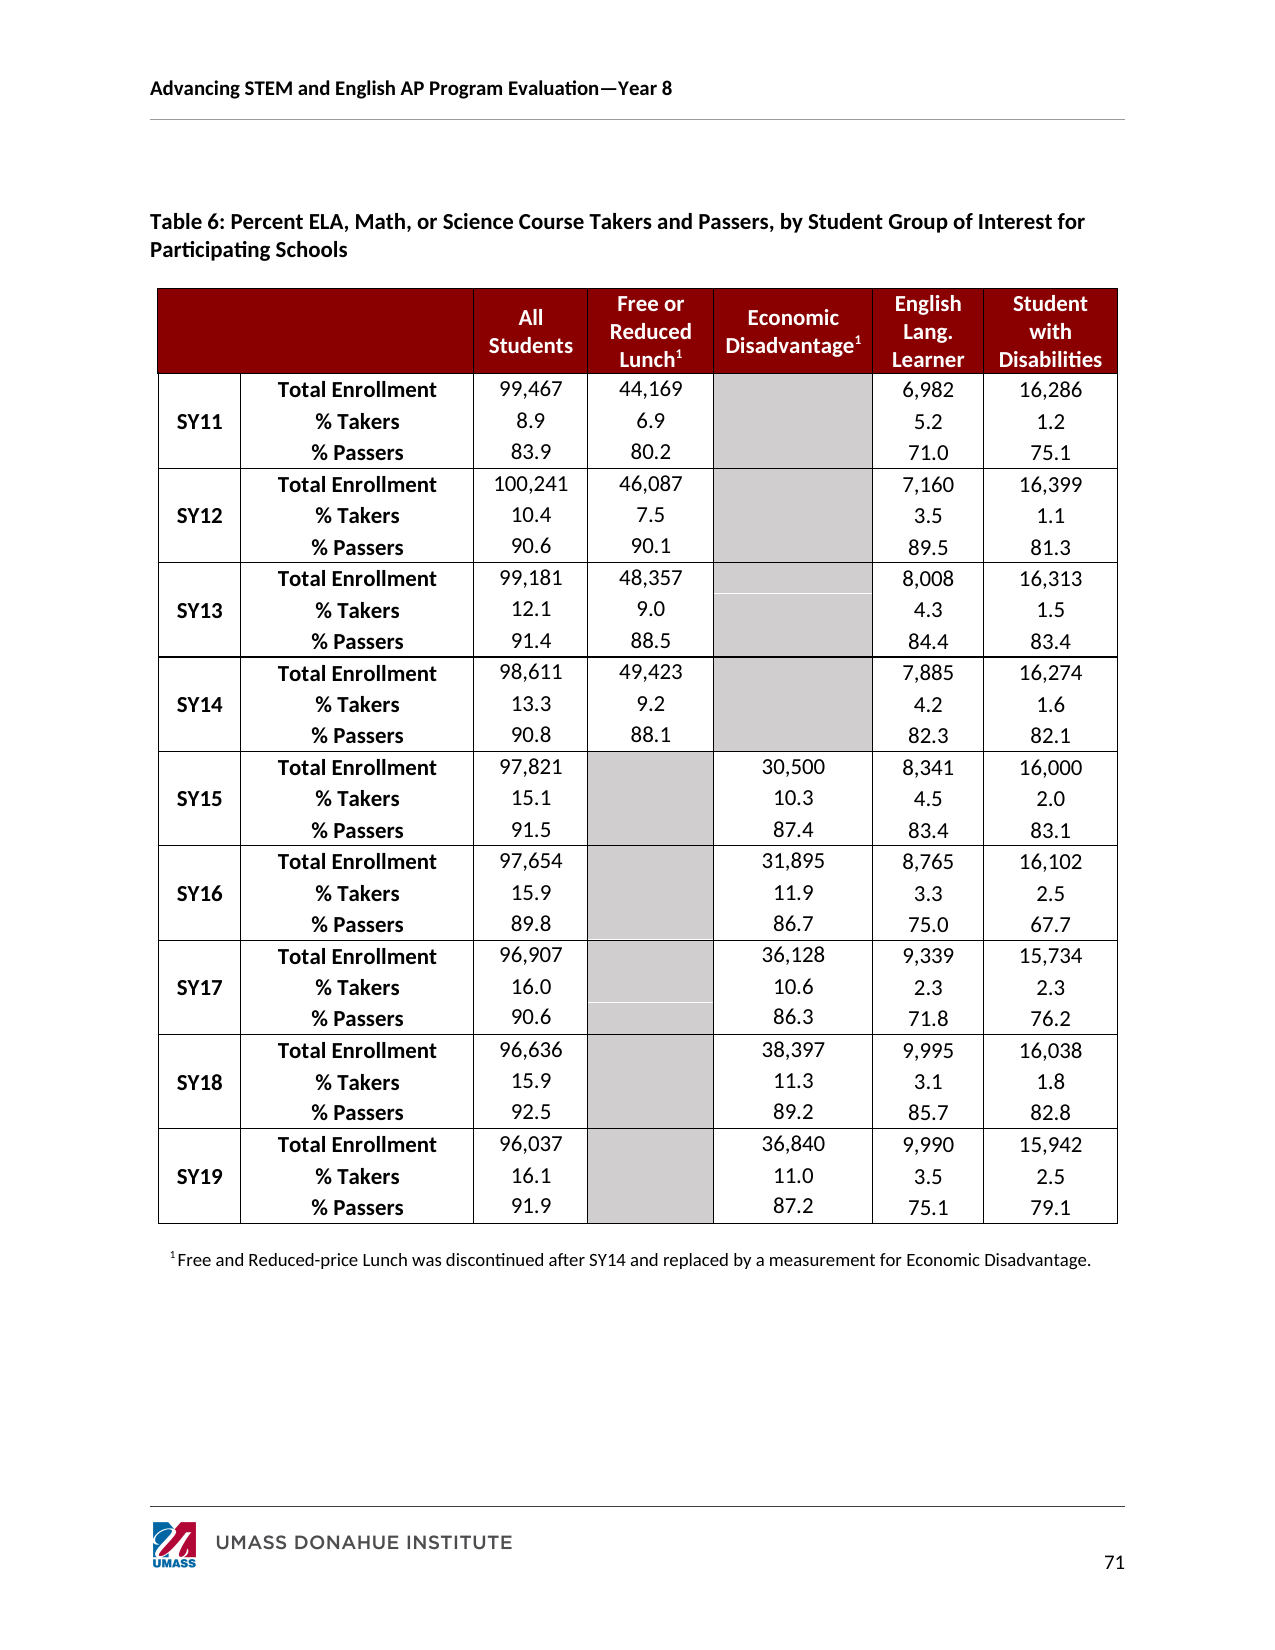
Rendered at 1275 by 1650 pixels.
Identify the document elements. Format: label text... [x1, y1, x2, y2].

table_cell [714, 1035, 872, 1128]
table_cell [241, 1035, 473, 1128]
text Table 6: Percent ELA, Math, or Science Course Takers and Passers, by Student Group of Interest for Participating Schools [150, 207, 1125, 263]
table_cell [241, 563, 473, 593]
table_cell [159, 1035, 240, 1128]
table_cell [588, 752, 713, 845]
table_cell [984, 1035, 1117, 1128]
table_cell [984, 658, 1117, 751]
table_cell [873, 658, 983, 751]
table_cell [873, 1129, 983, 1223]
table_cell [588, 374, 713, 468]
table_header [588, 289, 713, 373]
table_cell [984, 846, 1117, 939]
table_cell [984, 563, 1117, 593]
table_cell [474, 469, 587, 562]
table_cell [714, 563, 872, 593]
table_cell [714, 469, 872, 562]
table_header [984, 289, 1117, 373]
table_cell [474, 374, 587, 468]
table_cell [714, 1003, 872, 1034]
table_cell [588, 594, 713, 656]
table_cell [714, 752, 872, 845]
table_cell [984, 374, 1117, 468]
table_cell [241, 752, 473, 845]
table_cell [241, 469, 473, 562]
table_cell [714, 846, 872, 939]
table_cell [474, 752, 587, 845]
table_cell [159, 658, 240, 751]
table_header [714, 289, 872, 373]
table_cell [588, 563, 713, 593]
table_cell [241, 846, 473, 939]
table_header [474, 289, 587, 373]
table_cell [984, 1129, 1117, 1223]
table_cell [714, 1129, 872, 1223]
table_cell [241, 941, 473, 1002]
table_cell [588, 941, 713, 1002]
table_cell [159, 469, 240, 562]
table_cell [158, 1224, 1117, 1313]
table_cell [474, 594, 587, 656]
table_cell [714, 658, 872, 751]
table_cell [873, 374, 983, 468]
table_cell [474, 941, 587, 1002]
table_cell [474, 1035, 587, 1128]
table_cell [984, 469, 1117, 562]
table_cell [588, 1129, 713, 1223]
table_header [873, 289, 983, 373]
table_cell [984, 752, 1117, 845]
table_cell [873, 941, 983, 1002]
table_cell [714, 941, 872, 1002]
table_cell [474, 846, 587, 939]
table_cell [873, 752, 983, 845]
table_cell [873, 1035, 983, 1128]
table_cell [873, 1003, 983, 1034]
picture [150, 1519, 513, 1570]
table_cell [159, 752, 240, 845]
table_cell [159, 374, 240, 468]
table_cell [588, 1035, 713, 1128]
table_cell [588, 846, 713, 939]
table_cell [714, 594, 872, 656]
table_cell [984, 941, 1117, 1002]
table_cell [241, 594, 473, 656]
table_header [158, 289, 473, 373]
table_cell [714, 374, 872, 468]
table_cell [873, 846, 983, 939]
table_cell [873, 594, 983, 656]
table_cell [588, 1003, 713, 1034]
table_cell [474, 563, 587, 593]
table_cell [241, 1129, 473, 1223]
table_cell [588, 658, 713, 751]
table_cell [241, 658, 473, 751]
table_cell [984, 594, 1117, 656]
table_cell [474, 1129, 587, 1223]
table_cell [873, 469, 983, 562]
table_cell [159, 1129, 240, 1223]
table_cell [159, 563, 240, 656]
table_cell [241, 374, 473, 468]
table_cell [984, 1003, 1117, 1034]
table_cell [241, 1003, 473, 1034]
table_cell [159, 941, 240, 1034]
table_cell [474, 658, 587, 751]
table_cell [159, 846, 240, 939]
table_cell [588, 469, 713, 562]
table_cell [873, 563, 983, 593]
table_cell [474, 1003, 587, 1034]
